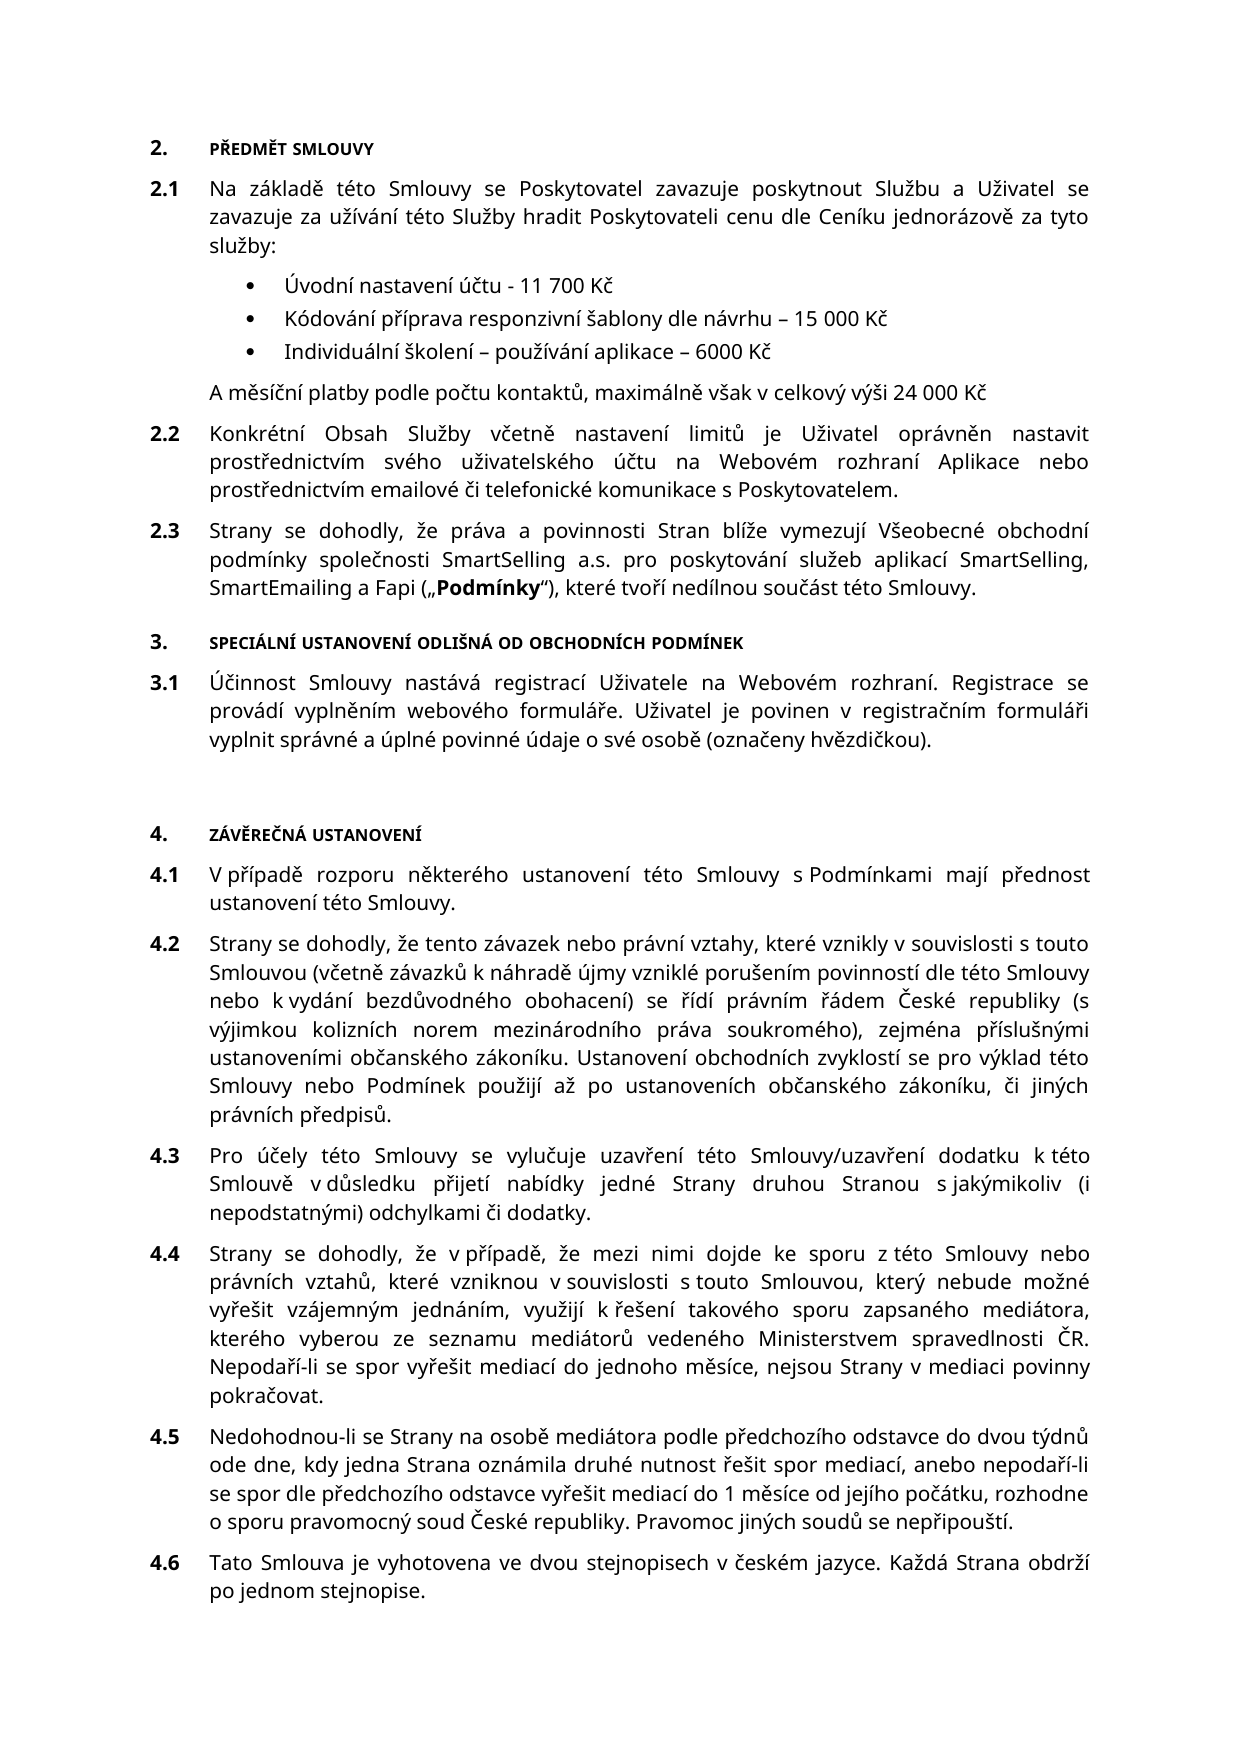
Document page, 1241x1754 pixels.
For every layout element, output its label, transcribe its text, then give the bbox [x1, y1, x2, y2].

list Strany se dohodly, že v případě, že mezi nimi dojde ke sporu z této Smlouvy nebo právních vztahů, které vzniknou v souvislosti s touto Smlouvou, který nebude možné vyřešit vzájemným jednáním, využijí k řešení takového sporu zapsaného mediátora, kterého vyberou ze seznamu mediátorů vedeného Ministerstvem spravedlnosti ČR. Nepodaří-li se spor vyřešit mediací do jednoho měsíce, nejsou Strany v mediaci povinny pokračovat. [150, 1239, 1090, 1409]
subtitle závěrečná ustanovení [150, 819, 1090, 847]
list Kódování příprava responzivní šablony dle návrhu – 15 000 Kč [247, 304, 1090, 333]
list Úvodní nastavení účtu - 11 700 Kč [247, 272, 1090, 300]
list Individuální školení – používání aplikace – 6000 Kč [247, 337, 1090, 365]
list Strany se dohodly, že tento závazek nebo právní vztahy, které vznikly v souvislosti s touto Smlouvou (včetně závazků k náhradě újmy vzniklé porušením povinností dle této Smlouvy nebo k vydání bezdůvodného obohacení) se řídí právním řádem České republiky (s výjimkou kolizních norem mezinárodního práva soukromého), zejména příslušnými ustanoveními občanského zákoníku. Ustanovení obchodních zvyklostí se pro výklad této Smlouvy nebo Podmínek použijí až po ustanoveních občanského zákoníku, či jiných právních předpisů. [150, 929, 1090, 1128]
list Konkrétní Obsah Služby včetně nastavení limitů je Uživatel oprávněn nastavit prostřednictvím svého uživatelského účtu na Webovém rozhraní Aplikace nebo prostřednictvím emailové či telefonické komunikace s Poskytovatelem. [150, 419, 1090, 504]
text A měsíční platby podle počtu kontaktů, maximálně však v celkový výši 24 000 Kč [150, 378, 1090, 406]
list Tato Smlouva je vyhotovena ve dvou stejnopisech v českém jazyce. Každá Strana obdrží po jednom stejnopise. [150, 1548, 1090, 1605]
list Strany se dohodly, že práva a povinnosti Stran blíže vymezují Všeobecné obchodní podmínky společnosti SmartSelling a.s. pro poskytování služeb aplikací SmartSelling, SmartEmailing a Fapi („Podmínky“), které tvoří nedílnou součást této Smlouvy. [150, 517, 1090, 602]
subtitle předmět smlouvy [150, 133, 1090, 161]
list Na základě této Smlouvy se Poskytovatel zavazuje poskytnout Službu a Uživatel se zavazuje za užívání této Služby hradit Poskytovateli cenu dle Ceníku jednorázově za tyto služby: [150, 174, 1090, 259]
list Pro účely této Smlouvy se vylučuje uzavření této Smlouvy/uzavření dodatku k této Smlouvě v důsledku přijetí nabídky jedné Strany druhou Stranou s jakýmikoliv (i nepodstatnými) odchylkami či dodatky. [150, 1141, 1090, 1226]
list Účinnost Smlouvy nastává registrací Uživatele na Webovém rozhraní. Registrace se provádí vyplněním webového formuláře. Uživatel je povinen v registračním formuláři vyplnit správné a úplné povinné údaje o své osobě (označeny hvězdičkou). [150, 668, 1090, 753]
list Nedohodnou-li se Strany na osobě mediátora podle předchozího odstavce do dvou týdnů ode dne, kdy jedna Strana oznámila druhé nutnost řešit spor mediací, anebo nepodaří-li se spor dle předchozího odstavce vyřešit mediací do 1 měsíce od jejího počátku, rozhodne o sporu pravomocný soud České republiky. Pravomoc jiných soudů se nepřipouští. [150, 1422, 1090, 1536]
list V případě rozporu některého ustanovení této Smlouvy s Podmínkami mají přednost ustanovení této Smlouvy. [150, 860, 1090, 917]
subtitle speciální ustanovení odlišná od obchodních podmínek [150, 627, 1090, 655]
